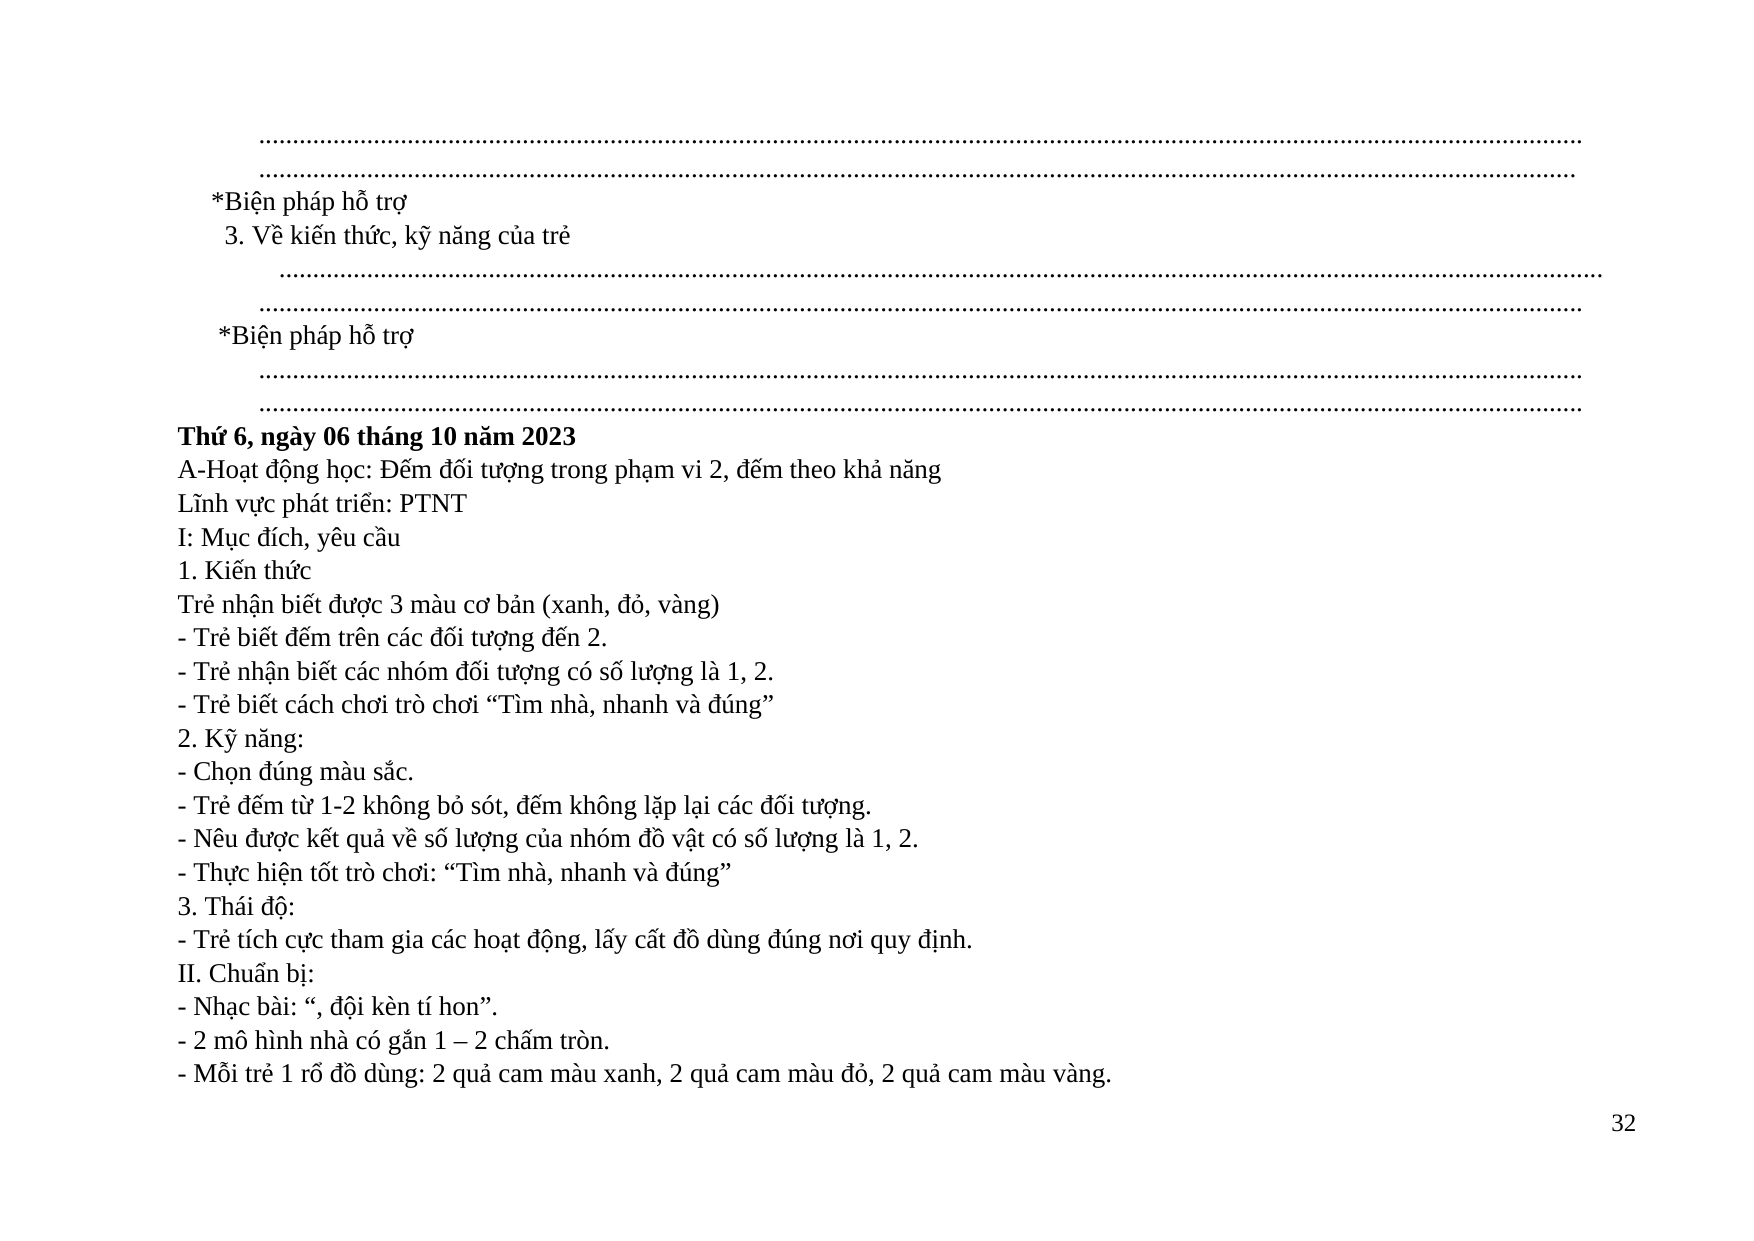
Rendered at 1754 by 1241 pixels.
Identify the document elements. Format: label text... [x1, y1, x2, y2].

text - Trẻ nhận biết các nhóm đối tượng có số lượng là 1, 2. [118, 655, 1636, 686]
text 2. Kỹ năng: [118, 722, 1636, 753]
text - Trẻ đếm từ 1-2 không bỏ sót, đếm không lặp lại các đối tượng. [118, 789, 1636, 820]
text ................................................................................................................................................................................................... [118, 152, 1636, 183]
text Thứ 6, ngày 06 tháng 10 năm 2023 [118, 420, 1636, 451]
text *Biện pháp hỗ trợ [118, 319, 1636, 351]
text 1. Kiến thức [118, 554, 1636, 585]
text A-Hoạt động học: Đếm đối tượng trong phạm vi 2, đếm theo khả năng [118, 453, 1636, 485]
text - Trẻ biết đếm trên các đối tượng đến 2. [118, 621, 1636, 652]
text - Nêu được kết quả về số lượng của nhóm đồ vật có số lượng là 1, 2. [118, 822, 1636, 854]
text 3. Thái độ: [118, 889, 1636, 921]
text - Trẻ tích cực tham gia các hoạt động, lấy cất đồ dùng đúng nơi quy định. [118, 923, 1636, 954]
text - Trẻ biết cách chơi trò chơi “Tìm nhà, nhanh và đúng” [118, 688, 1636, 719]
text II. Chuẩn bị: [118, 957, 1636, 988]
text - Nhạc bài: “, đội kèn tí hon”. [118, 990, 1636, 1021]
text - Thực hiện tốt trò chơi: “Tìm nhà, nhanh và đúng” [118, 856, 1636, 887]
text - Mỗi trẻ 1 rổ đồ dùng: 2 quả cam màu xanh, 2 quả cam màu đỏ, 2 quả cam màu vàng. [118, 1057, 1636, 1088]
text Trẻ nhận biết được 3 màu cơ bản (xanh, đỏ, vàng) [118, 588, 1636, 619]
text Lĩnh vực phát triển: PTNT [118, 487, 1636, 518]
text - 2 mô hình nhà có gắn 1 – 2 chấm tròn. [118, 1024, 1636, 1055]
text 3. Về kiến thức, kỹ năng của trẻ [118, 219, 1636, 250]
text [118, 118, 1636, 149]
text - Chọn đúng màu sắc. [118, 755, 1636, 787]
text I: Mục đích, yêu cầu [118, 521, 1636, 552]
text *Biện pháp hỗ trợ [118, 185, 1636, 216]
